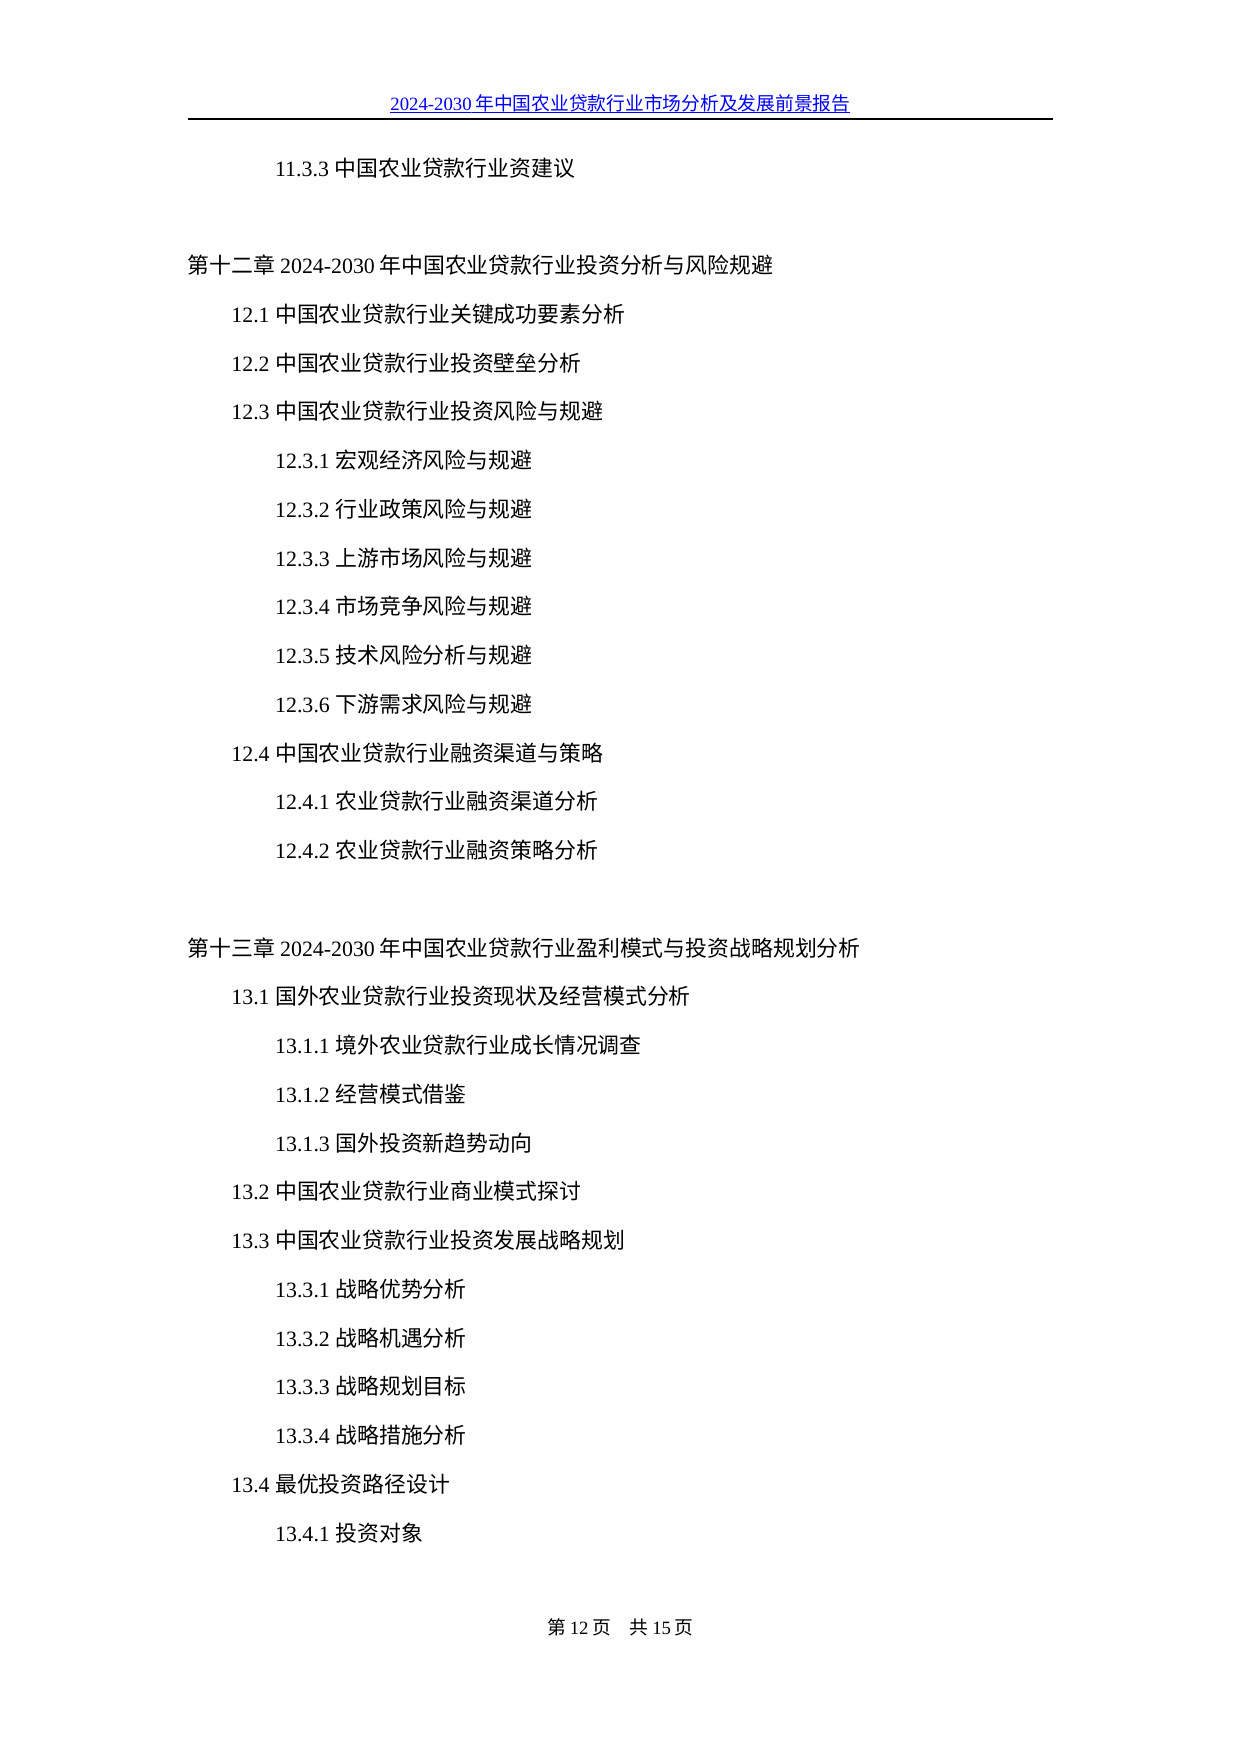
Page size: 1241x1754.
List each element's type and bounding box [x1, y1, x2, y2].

text [187, 150, 1053, 1548]
